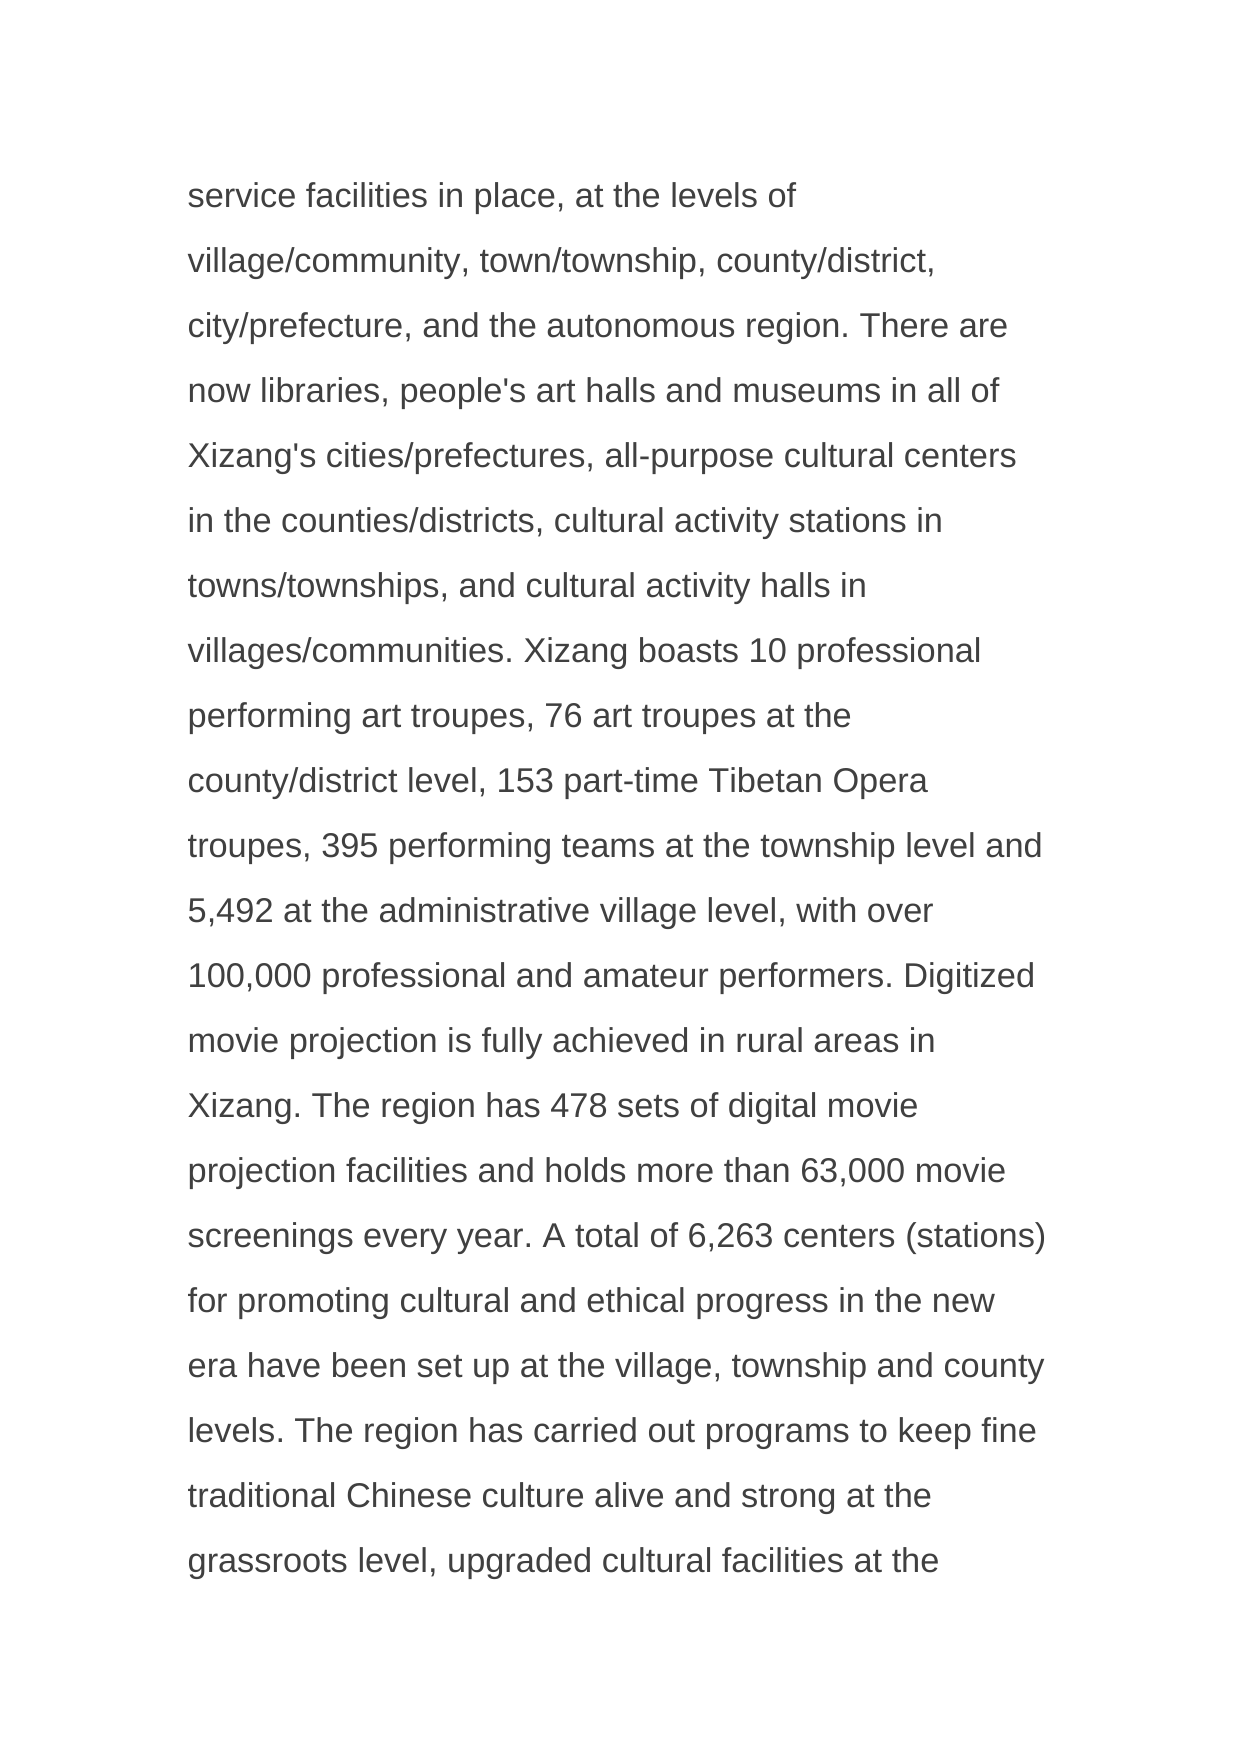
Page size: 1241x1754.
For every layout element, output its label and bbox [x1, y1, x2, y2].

text [187, 162, 1053, 1592]
